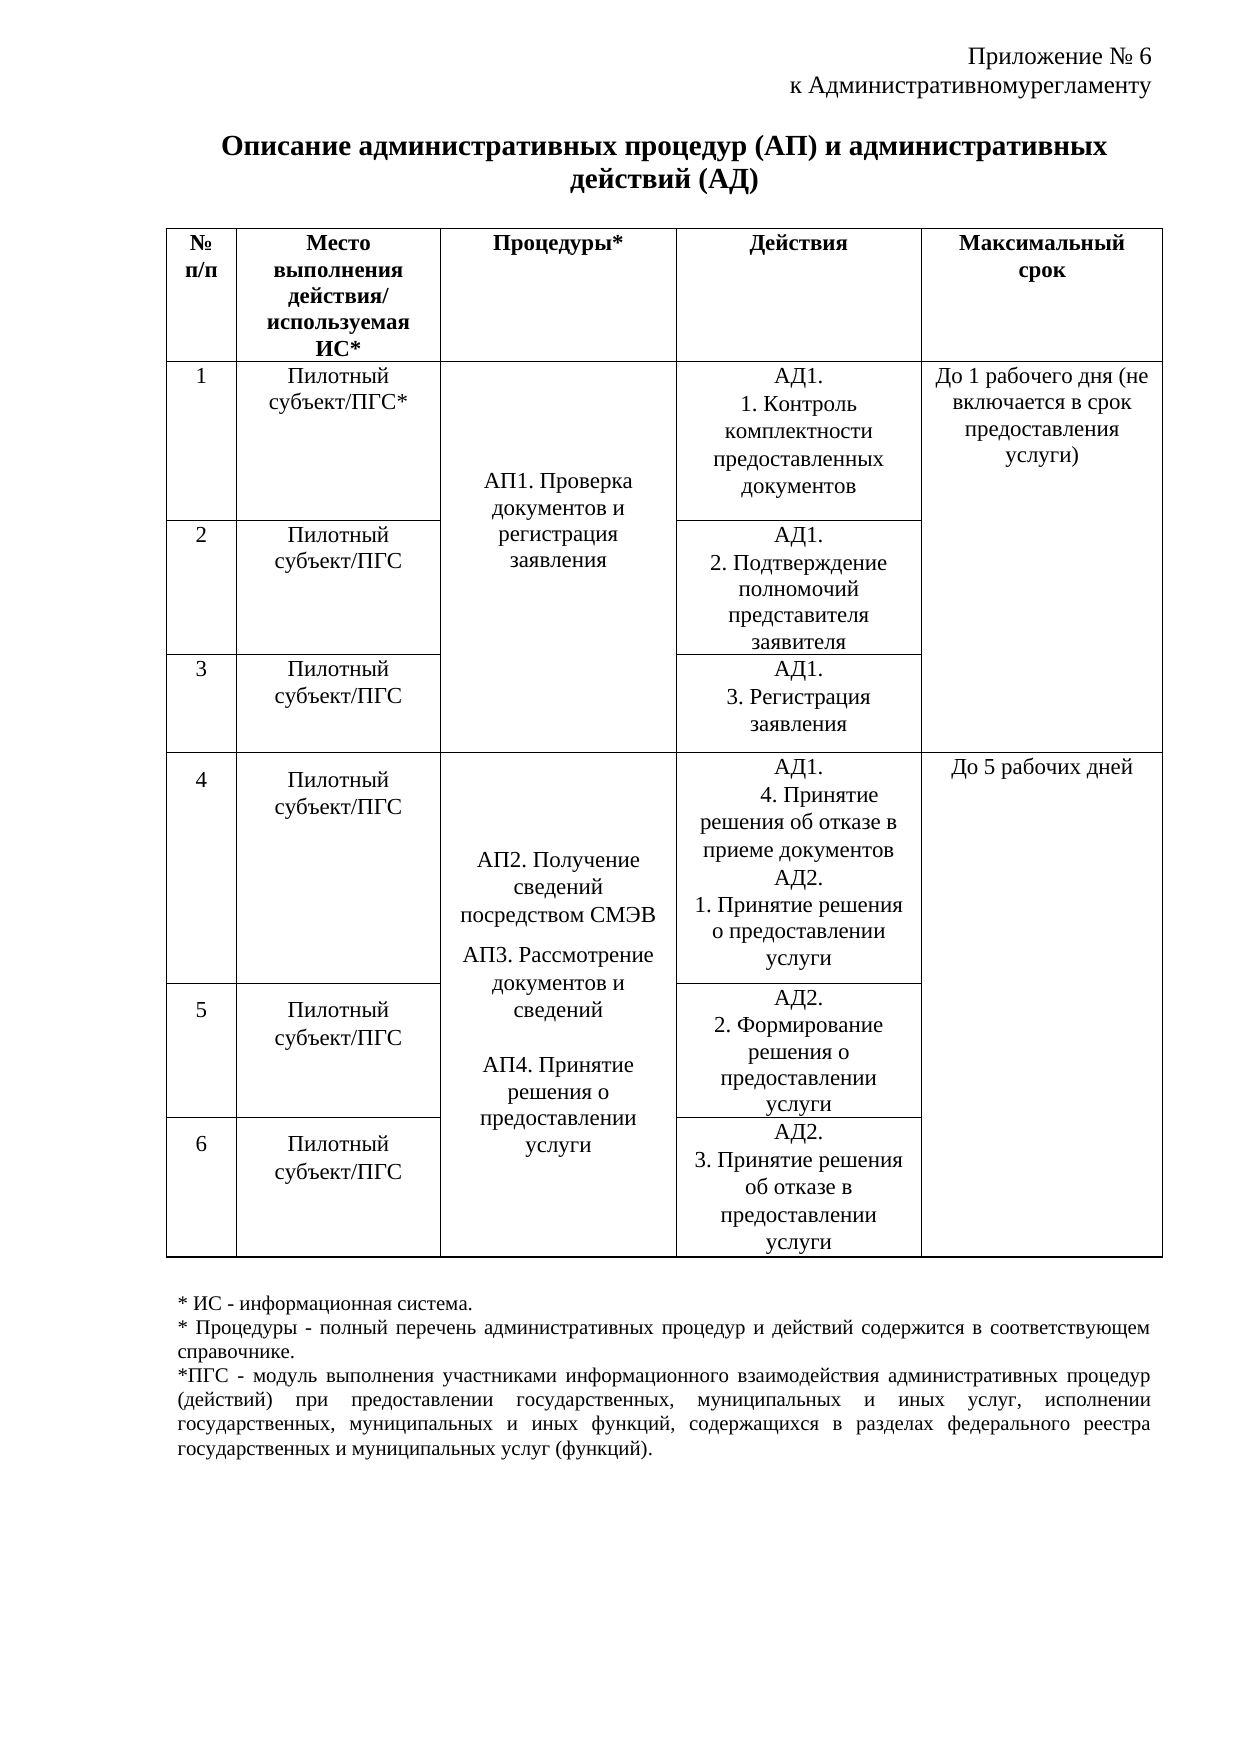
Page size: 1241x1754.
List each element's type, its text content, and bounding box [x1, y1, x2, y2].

table_cell Пилотный субъект/ПГС [237, 655, 440, 752]
table_cell АД1. 1. Контроль комплектности предоставленных документов [677, 362, 921, 520]
text * ИС - информационная система. [177, 1291, 1152, 1315]
table_header № п/п [167, 229, 236, 361]
table_cell Пилотный субъект/ПГС* [237, 362, 440, 520]
table_cell 2 [167, 521, 236, 654]
table_cell Пилотный субъект/ПГС [237, 753, 440, 983]
table_cell 3 [167, 655, 236, 752]
table_cell 5 [167, 984, 236, 1117]
text Приложение № 6 [177, 41, 1152, 70]
table_cell До 1 рабочего дня (не включается в срок предоставления услуги) [922, 362, 1162, 752]
table_cell АД1. 2. Подтверждение полномочий представителя заявителя [677, 521, 921, 654]
text * Процедуры - полный перечень административных процедур и действий содержится в соответствующем справочнике. [177, 1315, 1152, 1363]
table_cell До 5 рабочих дней [922, 753, 1162, 1256]
table_header Действия [677, 229, 921, 361]
table_header Процедуры* [441, 229, 676, 361]
text *ПГС - модуль выполнения участниками информационного взаимодействия административных процедур (действий) при предоставлении государственных, муниципальных и иных услуг, исполнении государственных, муниципальных и иных функций, содержащихся в разделах федерального реестра государственных и муниципальных услуг (функций). [177, 1363, 1152, 1459]
table_header Место выполнения действия/ используемая ИС* [237, 229, 440, 361]
table_cell Пилотный субъект/ПГС [237, 1118, 440, 1256]
table_cell АП2. Получение сведений посредством СМЭВ АП3. Рассмотрение документов и сведений АП4. Принятие решения о предоставлении услуги [441, 753, 676, 1256]
table_cell Пилотный субъект/ПГС [237, 521, 440, 654]
table_cell 4 [167, 753, 236, 983]
table_header Максимальный срок [922, 229, 1162, 361]
table_cell 1 [167, 362, 236, 520]
table_cell 6 [167, 1118, 236, 1256]
table_cell АД2. 3. Принятие решения об отказе в предоставлении услуги [677, 1118, 921, 1256]
table_cell АП1. Проверка документов и регистрация заявления [441, 362, 676, 752]
table_cell АД2. 2. Формирование решения о предоставлении услуги [677, 984, 921, 1117]
table_cell АД1. 4. Принятие решения об отказе в приеме документов АД2. 1. Принятие решения о предоставлении услуги [677, 753, 921, 983]
table_cell АД1. 3. Регистрация заявления [677, 655, 921, 752]
table_cell Пилотный субъект/ПГС [237, 984, 440, 1117]
text Описание административных процедур (АП) и административных действий (АД) [177, 128, 1152, 195]
text к Административномурегламенту [177, 70, 1152, 99]
